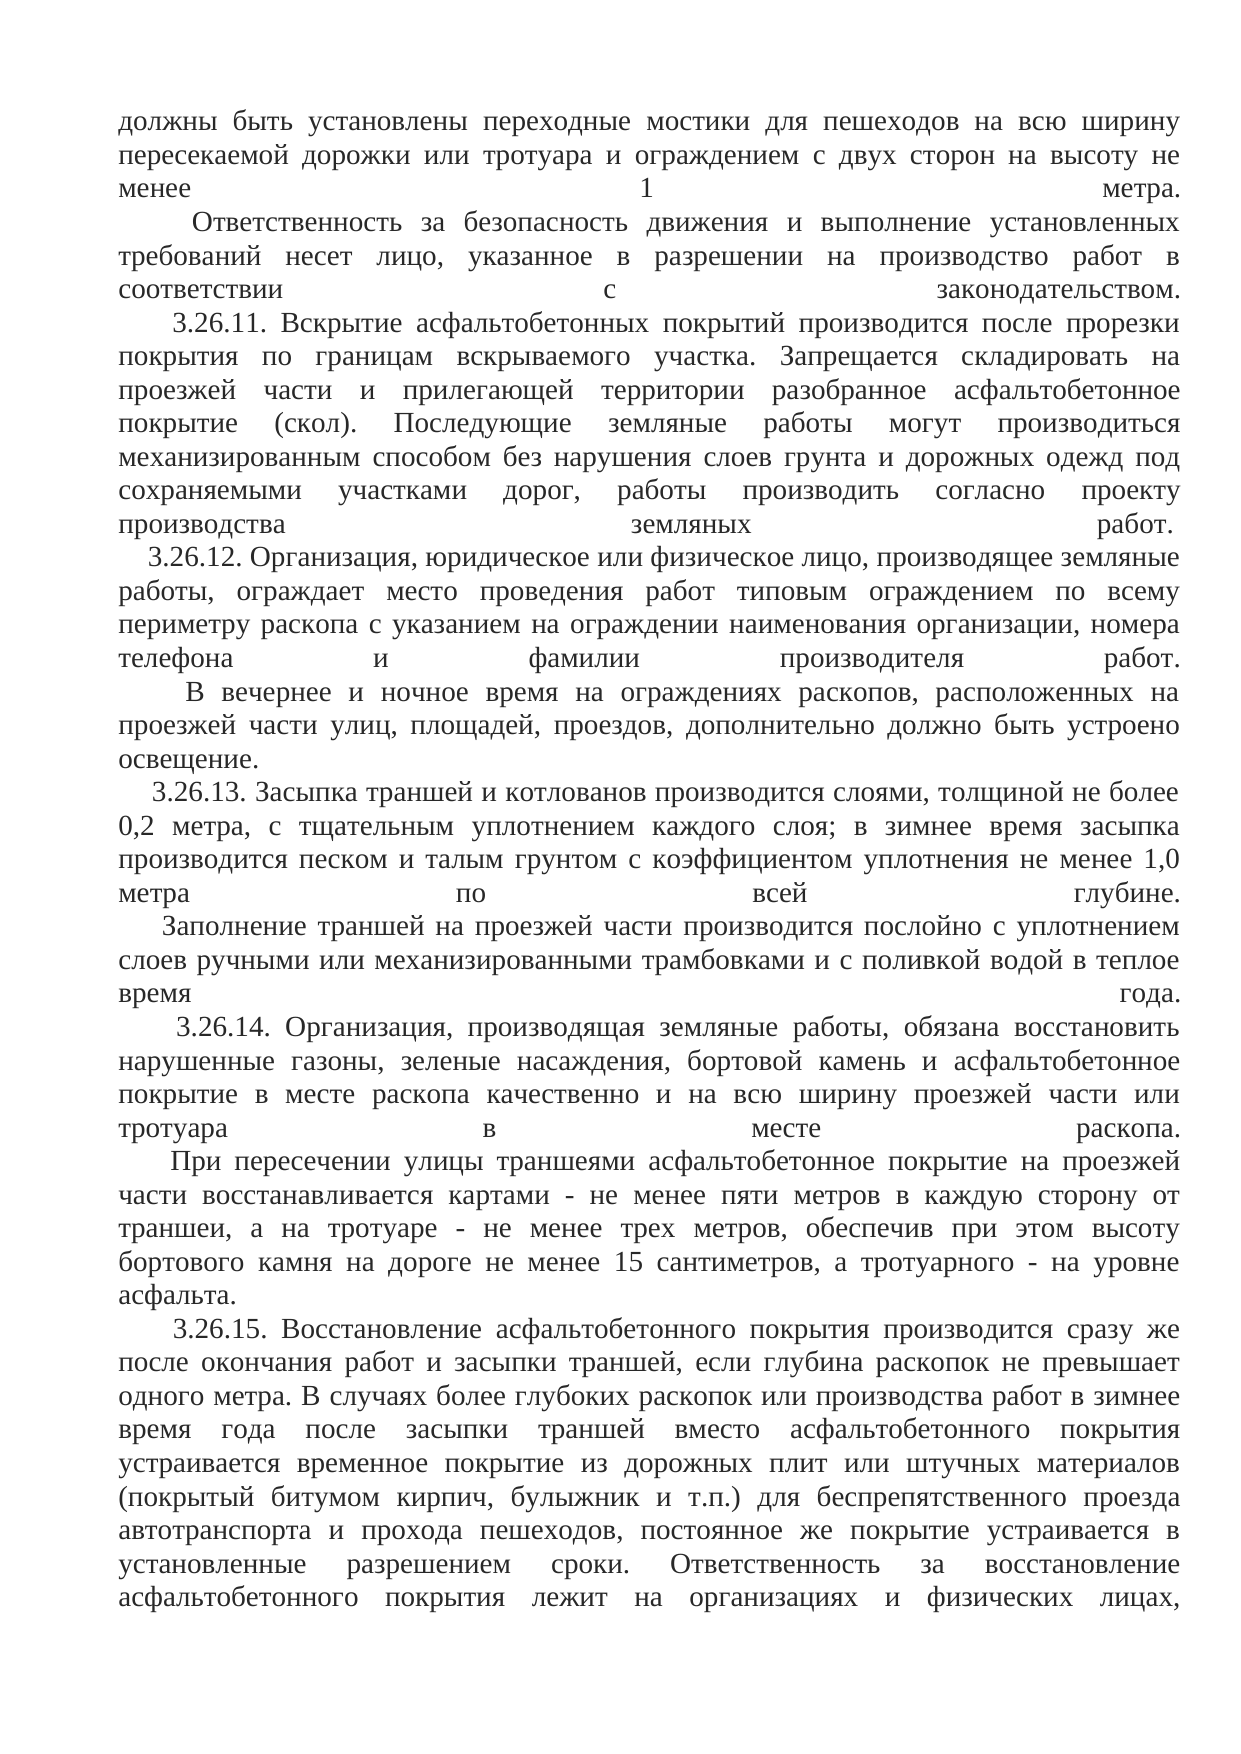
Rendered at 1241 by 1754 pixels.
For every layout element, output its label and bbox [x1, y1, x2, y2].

text [118, 103, 1181, 1613]
